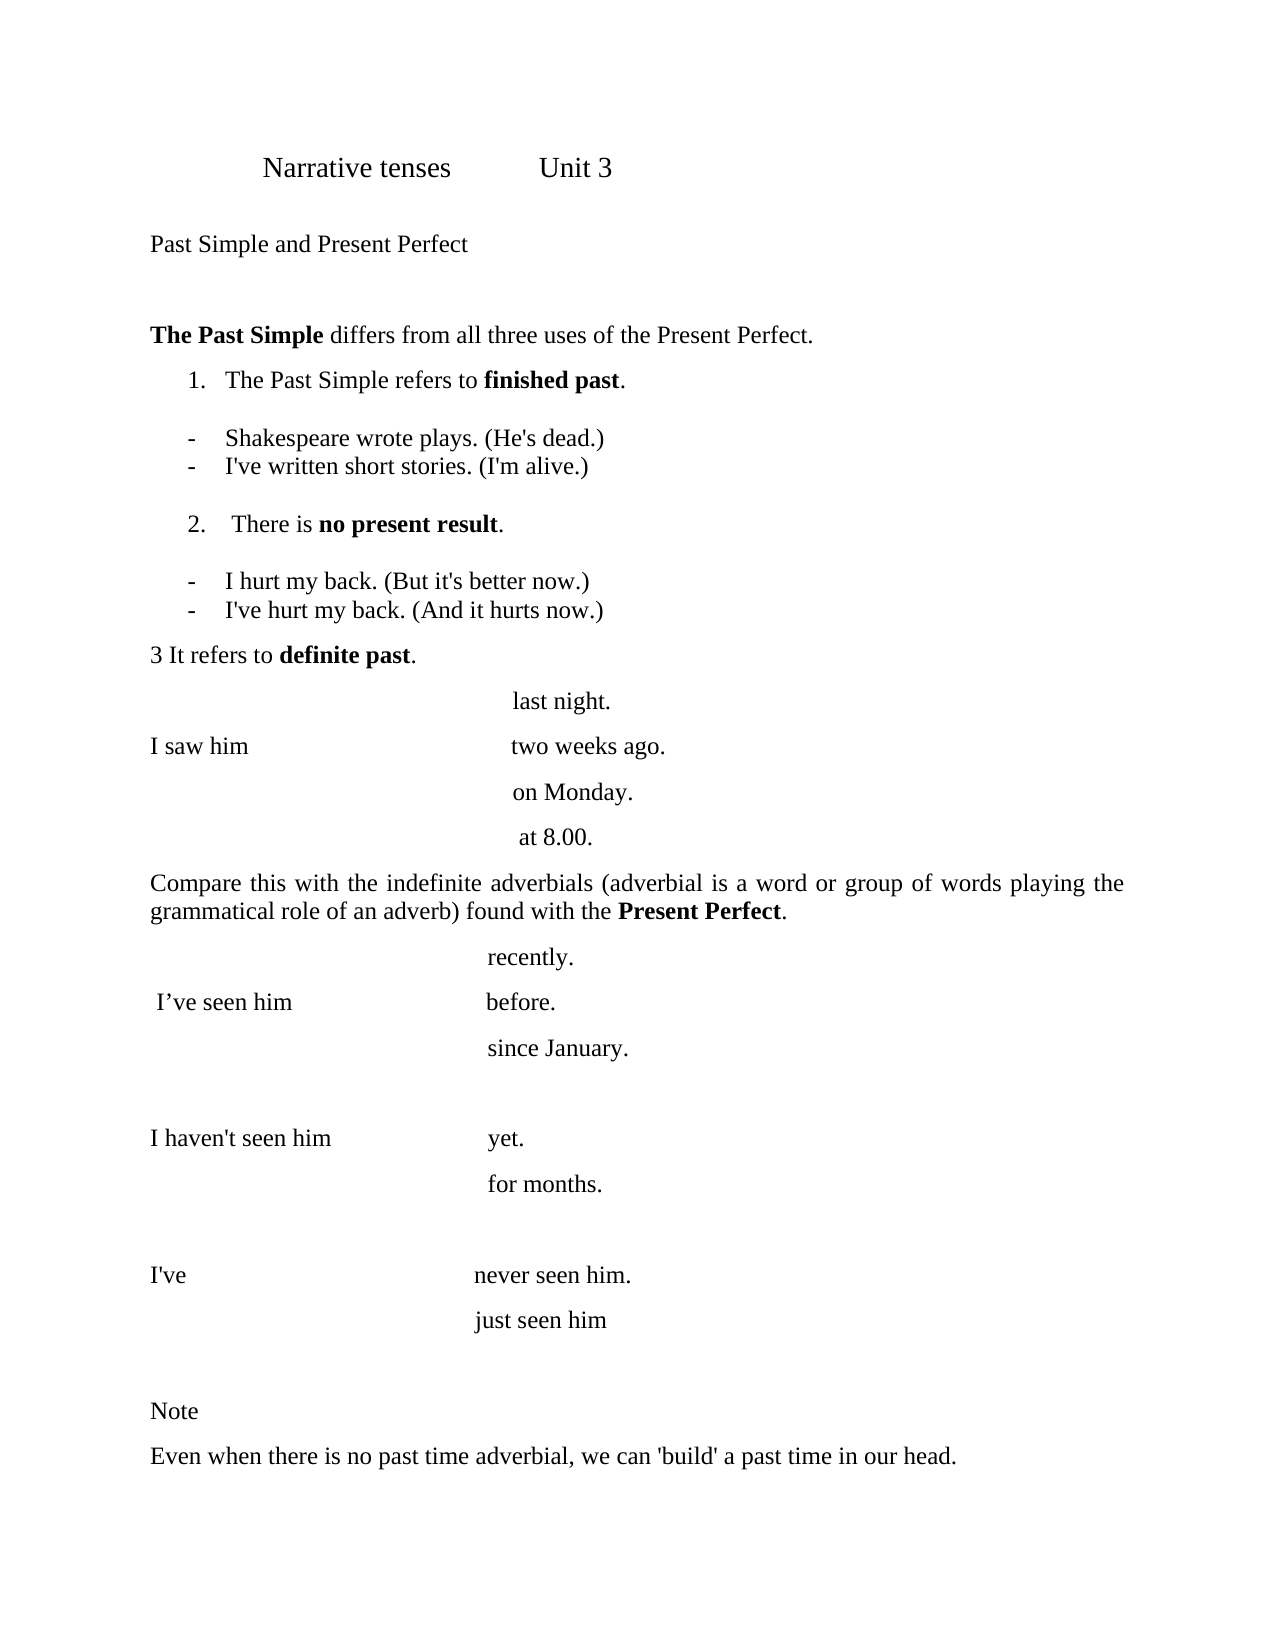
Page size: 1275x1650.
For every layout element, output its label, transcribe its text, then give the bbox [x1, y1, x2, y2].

text I saw him two weeks ago. [150, 731, 1125, 760]
text just seen him [150, 1305, 1125, 1334]
text since January. [150, 1033, 1125, 1061]
list I hurt my back. (But it's better now.) [187, 566, 1125, 595]
text last night. [150, 686, 1125, 715]
list There is no present result. [187, 509, 1125, 538]
list The Past Simple refers to finished past. [187, 365, 1125, 394]
text for months. [150, 1169, 1125, 1198]
text at 8.00. [150, 822, 1125, 851]
text recently. [150, 942, 1125, 971]
list I've written short stories. (I'm alive.) [187, 451, 1125, 480]
text Even when there is no past time adverbial, we can 'build' a past time in our head. [150, 1441, 1125, 1470]
text I've never seen him. [150, 1260, 1125, 1288]
text Past Simple and Present Perfect [150, 229, 1125, 258]
text 3 It refers to definite past. [150, 641, 1125, 669]
text Note [150, 1396, 1125, 1425]
text I haven't seen him yet. [150, 1123, 1125, 1152]
text The Past Simple differs from all three uses of the Present Perfect. [150, 320, 1125, 348]
list I've hurt my back. (And it hurts now.) [187, 595, 1125, 624]
text on Monday. [150, 777, 1125, 806]
list Narrative tenses Unit 3 [262, 150, 1125, 183]
list Shakespeare wrote plays. (He's dead.) [187, 423, 1125, 451]
text Compare this with the indefinite adverbials (adverbial is a word or group of words playing the grammatical role of an adverb) found with the Present Perfect. [150, 868, 1125, 925]
text I’ve seen him before. [150, 987, 1125, 1016]
